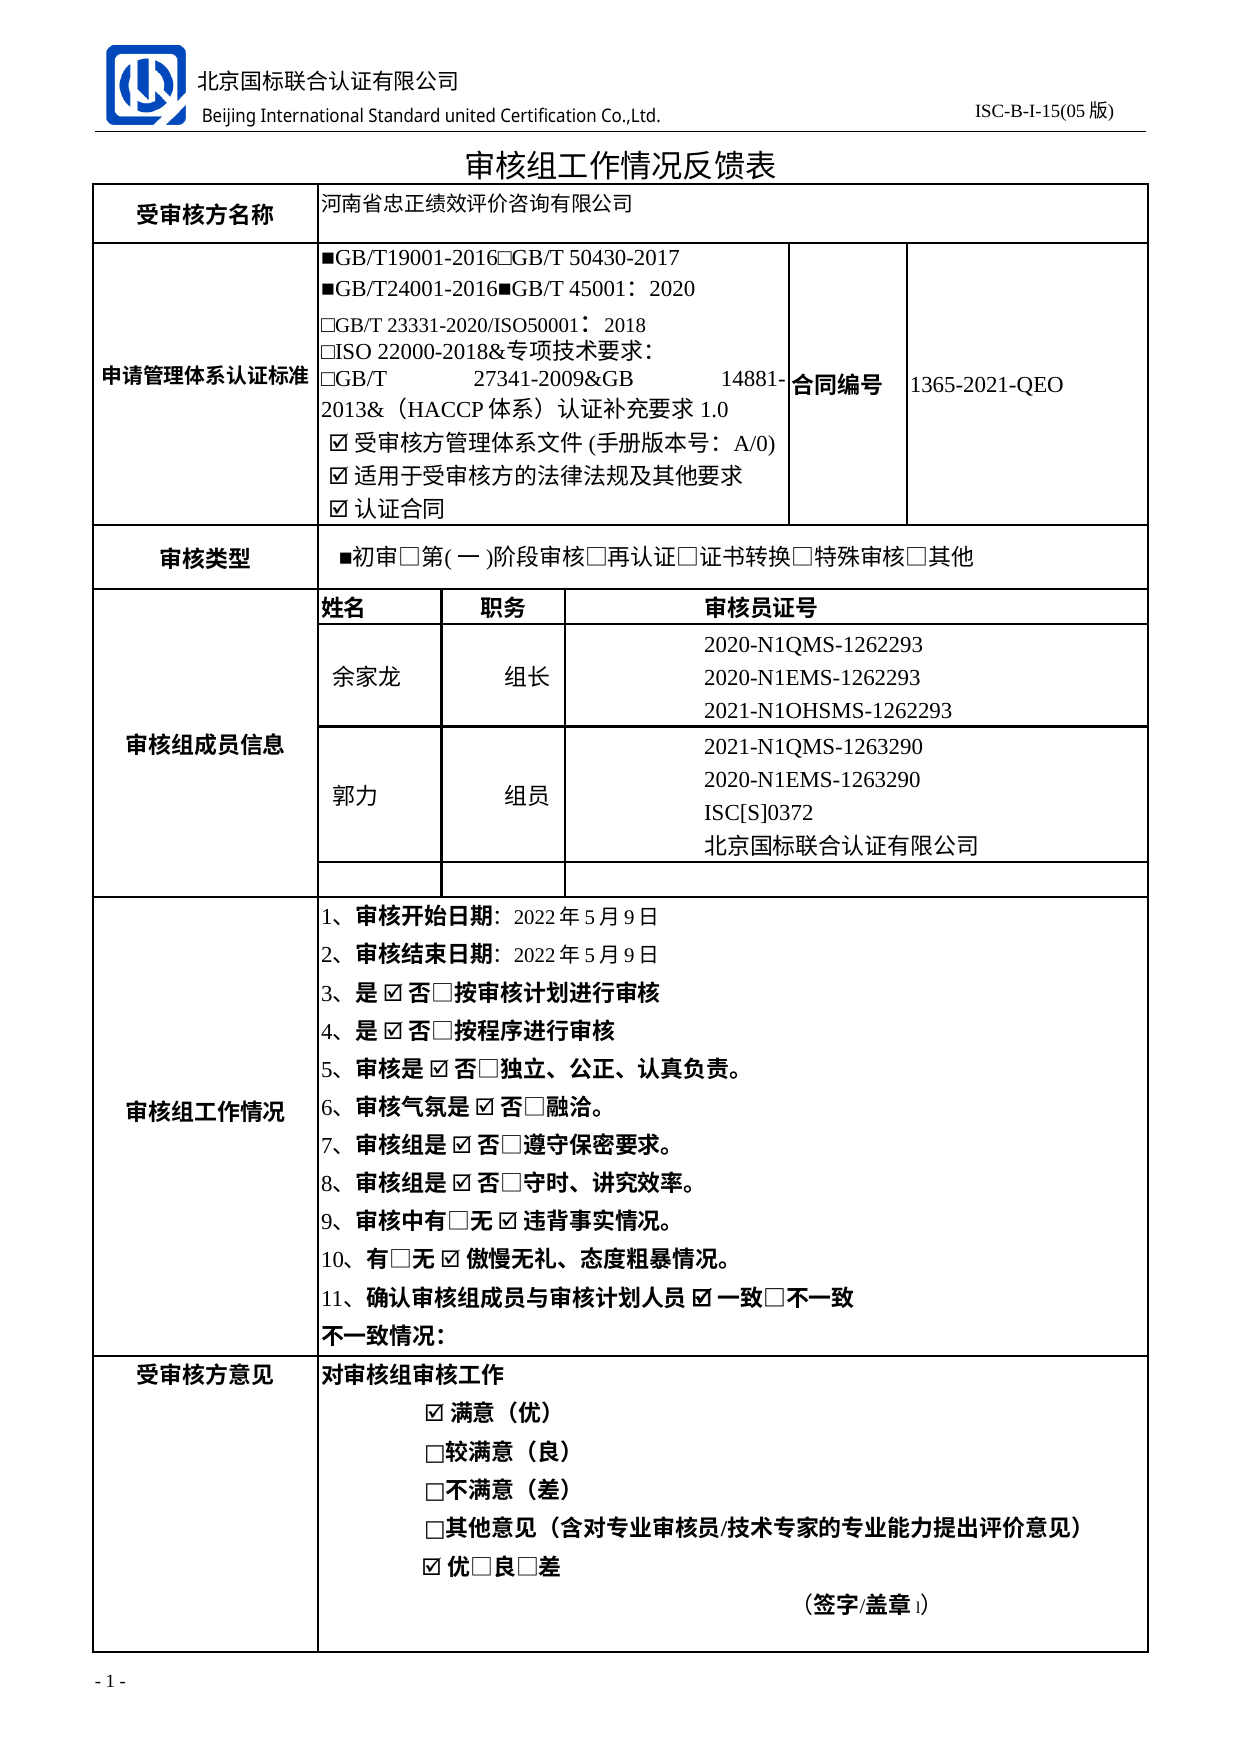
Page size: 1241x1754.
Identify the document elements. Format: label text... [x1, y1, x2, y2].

table_cell 组长 [443, 625, 564, 725]
table_cell [319, 863, 440, 896]
table_cell [566, 863, 1147, 896]
table_cell 1、审核开始日期：2022年5月9日 2、审核结束日期：2022年5月9日 3、是否□按审核计划进行审核 4、是否□按程序进行审核 5、审核是否□独立、公正、认真负责。 6、审核气氛是否□融洽。 7、审核组是否□遵守保密要求。 8、审核组是否□守时、讲究效率。 9、审核中有□无违背事实情况。 10、有□无傲慢无礼、态度粗暴情况。 11、确认审核组成员与审核计划人员一致□不一致 不一致情况： [319, 898, 1147, 1355]
table_cell 审核组工作情况 [94, 898, 317, 1355]
picture [106, 45, 186, 125]
table_cell 申请管理体系认证标准 [94, 244, 317, 524]
table_cell 郭力 [319, 728, 440, 861]
table_cell 受审核方意见 [94, 1357, 317, 1651]
table_cell 姓名 [319, 590, 440, 623]
table_cell 2021-N1QMS-1263290 2020-N1EMS-1263290 ISC[S]0372 北京国标联合认证有限公司 [566, 728, 1147, 861]
table_cell 审核类型 [94, 526, 317, 588]
table_cell 职务 [443, 590, 564, 623]
table_cell 2020-N1QMS-1262293 2020-N1EMS-1262293 2021-N1OHSMS-1262293 [566, 625, 1147, 725]
table_cell ■初审□第( 一 )阶段审核□再认证□证书转换□特殊审核□其他 [319, 526, 1147, 588]
text 审核组工作情况反馈表 [94, 157, 1146, 182]
table_cell 1365-2021-QEO [908, 244, 1147, 524]
table_cell 余家龙 [319, 625, 440, 725]
table_header 受审核方名称 [94, 185, 317, 242]
table_cell 审核组成员信息 [94, 590, 317, 896]
table_header 河南省忠正绩效评价咨询有限公司 [319, 185, 1147, 242]
table_cell [443, 863, 564, 896]
table_cell 审核员证号 [566, 590, 1147, 623]
table_cell ■GB/T19001-2016□GB/T 50430-2017 ■GB/T24001-2016■GB/T 45001：2020 □GB/T 23331-2020/ISO50001：2018 □ISO 22000-2018&专项技术要求： □GB/T 27341-2009&GB 14881-2013&（HACCP体系）认证补充要求 1.0 受审核方管理体系文件 (手册版本号：A/0) 适用于受审核方的法律法规及其他要求 认证合同 [319, 244, 788, 524]
table_cell 合同编号 [790, 244, 906, 524]
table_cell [319, 1357, 1147, 1651]
table_cell 组员 [443, 728, 564, 861]
